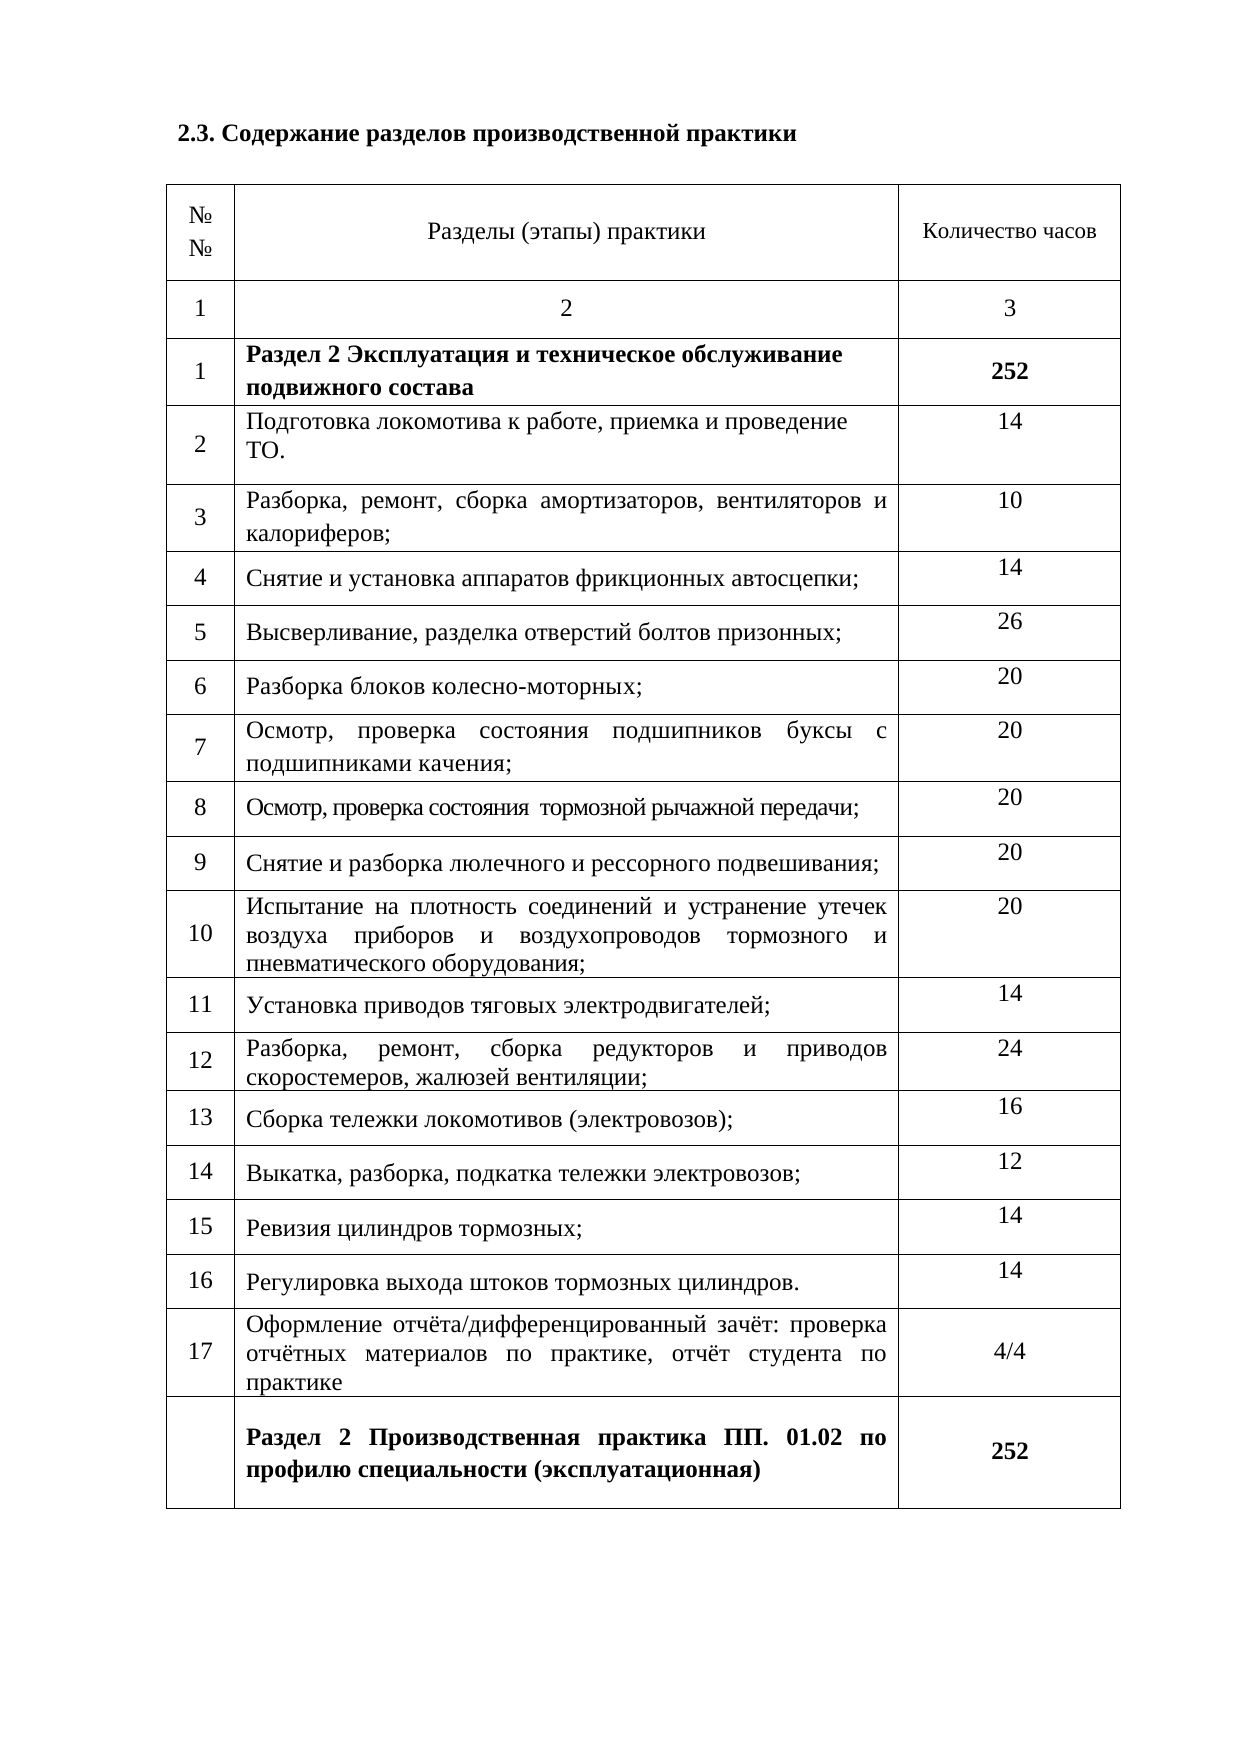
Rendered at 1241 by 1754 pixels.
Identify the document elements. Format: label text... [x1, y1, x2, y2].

table_cell 26 [899, 606, 1120, 660]
table_cell Испытание на плотность соединений и устранение утечек воздуха приборов и воздухопроводов тормозного и пневматического оборудования; [235, 891, 898, 977]
table_cell 20 [899, 782, 1120, 836]
table_cell Подготовка локомотива к работе, приемка и проведение ТО. [235, 406, 898, 484]
table_cell 14 [167, 1146, 234, 1199]
table_cell 252 [899, 1397, 1120, 1508]
table_cell 20 [899, 715, 1120, 781]
table_cell 14 [899, 406, 1120, 484]
table_cell 20 [899, 837, 1120, 890]
table_cell Разборка блоков колесно-моторных; [235, 661, 898, 714]
table_cell 10 [899, 485, 1120, 551]
table_header Разделы (этапы) практики [235, 185, 898, 280]
table_cell 1 [167, 281, 234, 338]
table_cell 6 [167, 661, 234, 714]
table_cell Ревизия цилиндров тормозных; [235, 1200, 898, 1254]
table_cell 20 [899, 661, 1120, 714]
table_cell 3 [899, 281, 1120, 338]
table_header Количество часов [899, 185, 1120, 280]
table_cell Раздел 2 Эксплуатация и техническое обслуживание подвижного состава [235, 339, 898, 405]
table_cell Оформление отчёта/дифференцированный зачёт: проверка отчётных материалов по практике, отчёт студента по практике [235, 1309, 898, 1396]
table_cell Снятие и установка аппаратов фрикционных автосцепки; [235, 552, 898, 605]
table_cell 5 [167, 606, 234, 660]
table_cell 14 [899, 1255, 1120, 1308]
table_cell 4 [167, 552, 234, 605]
table_header №№ [167, 185, 234, 280]
table_cell 2 [167, 406, 234, 484]
text 2.3. Содержание разделов производственной практики [177, 118, 1152, 147]
table_cell 14 [899, 978, 1120, 1032]
table_cell Выкатка, разборка, подкатка тележки электровозов; [235, 1146, 898, 1199]
table_cell Осмотр, проверка состояния тормозной рычажной передачи; [235, 782, 898, 836]
table_cell Разборка, ремонт, сборка амортизаторов, вентиляторов и калориферов; [235, 485, 898, 551]
table_cell 13 [167, 1091, 234, 1145]
table_cell 15 [167, 1200, 234, 1254]
table_cell Регулировка выхода штоков тормозных цилиндров. [235, 1255, 898, 1308]
table_cell 1 [167, 339, 234, 405]
table_cell 2 [235, 281, 898, 338]
table_cell 11 [167, 978, 234, 1032]
table_cell Раздел 2 Производственная практика ПП. 01.02 по профилю специальности (эксплуатационная) [235, 1397, 898, 1508]
table_cell 3 [167, 485, 234, 551]
table_cell 12 [899, 1146, 1120, 1199]
table_cell 24 [899, 1033, 1120, 1090]
table_cell 252 [899, 339, 1120, 405]
table_cell 14 [899, 552, 1120, 605]
table_cell Высверливание, разделка отверстий болтов призонных; [235, 606, 898, 660]
table_cell 12 [167, 1033, 234, 1090]
table_cell 10 [167, 891, 234, 977]
table_cell Сборка тележки локомотивов (электровозов); [235, 1091, 898, 1145]
table_cell 7 [167, 715, 234, 781]
table_cell 14 [899, 1200, 1120, 1254]
table_cell 17 [167, 1309, 234, 1396]
table_cell Осмотр, проверка состояния подшипников буксы с подшипниками качения; [235, 715, 898, 781]
table_cell Разборка, ремонт, сборка редукторов и приводов скоростемеров, жалюзей вентиляции; [235, 1033, 898, 1090]
table_cell 4/4 [899, 1309, 1120, 1396]
table_cell 9 [167, 837, 234, 890]
table_cell Установка приводов тяговых электродвигателей; [235, 978, 898, 1032]
table_cell Снятие и разборка люлечного и рессорного подвешивания; [235, 837, 898, 890]
table_cell [167, 1397, 234, 1508]
table_cell 16 [899, 1091, 1120, 1145]
table_cell 20 [899, 891, 1120, 977]
table_cell 16 [167, 1255, 234, 1308]
table_cell 8 [167, 782, 234, 836]
